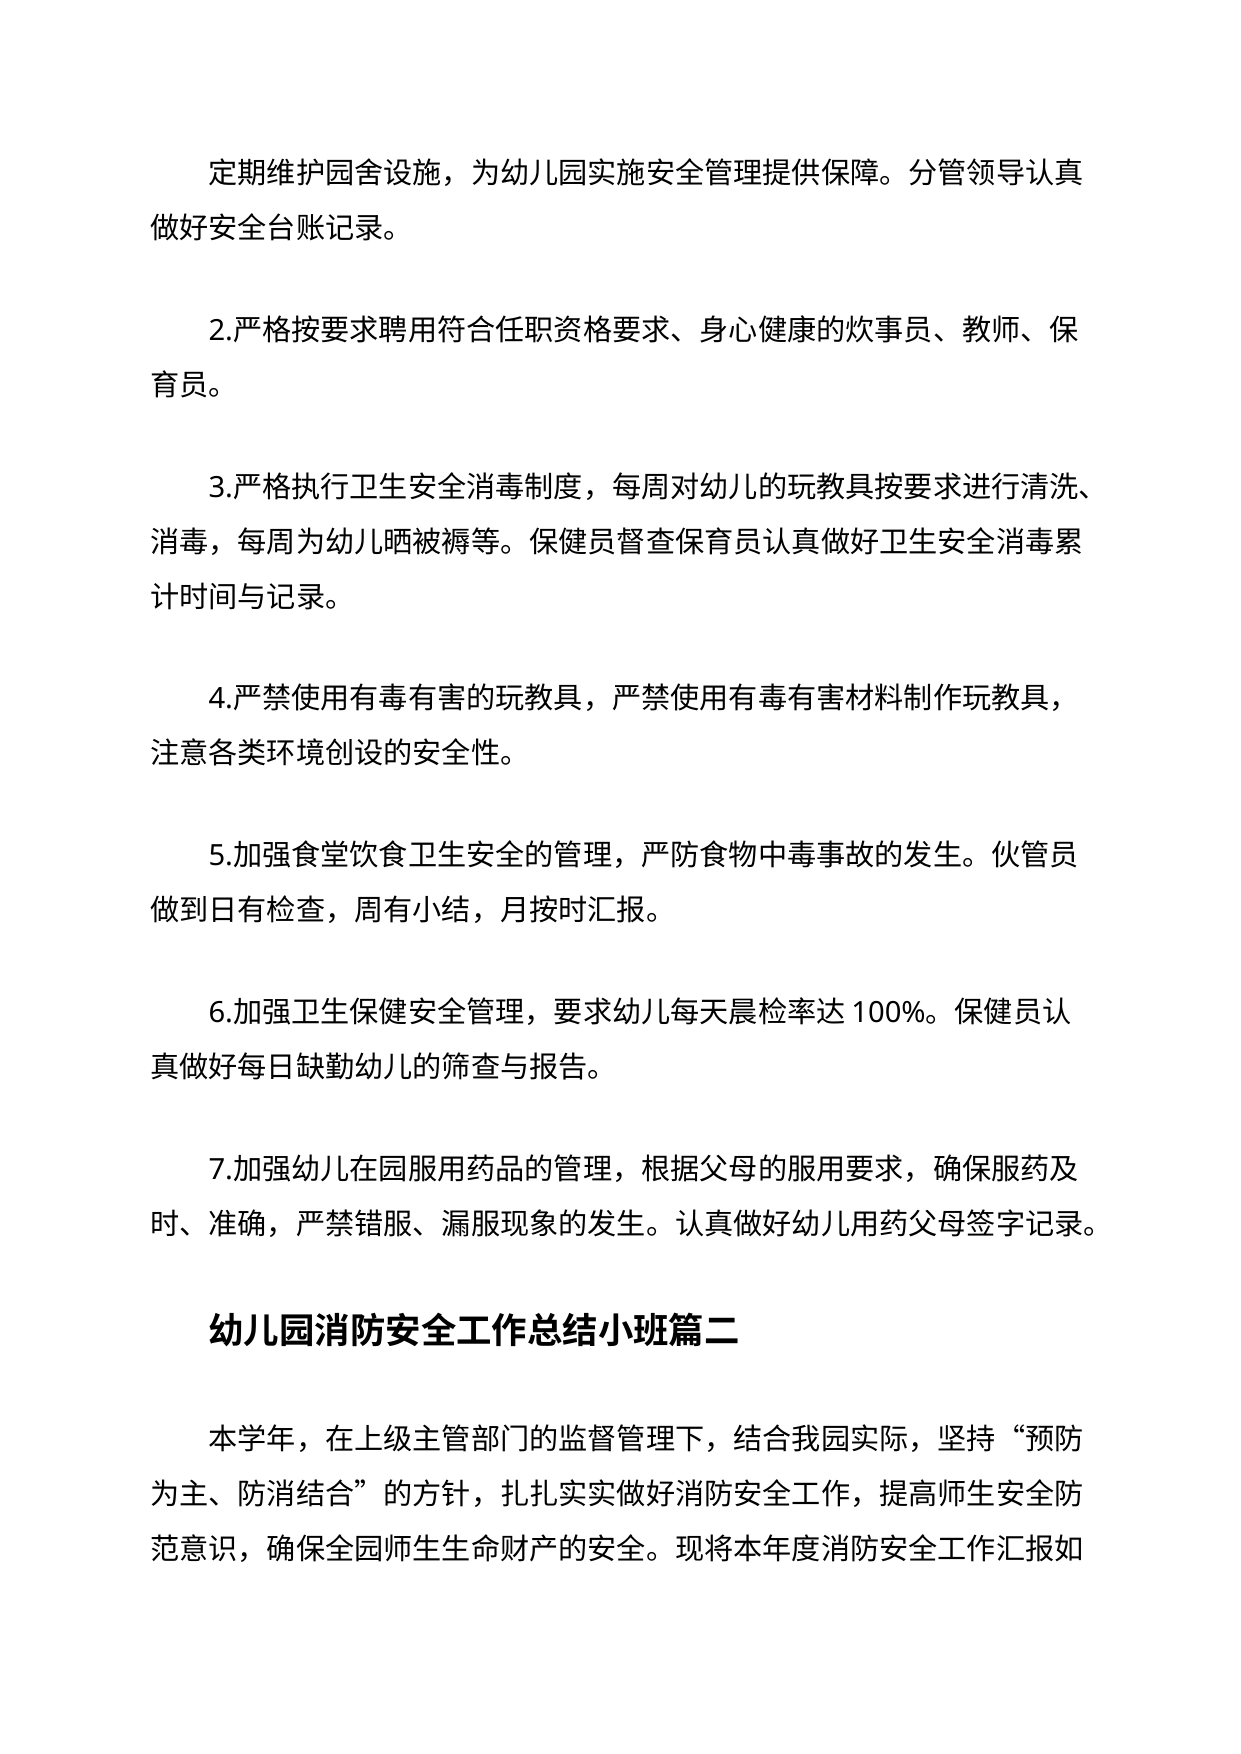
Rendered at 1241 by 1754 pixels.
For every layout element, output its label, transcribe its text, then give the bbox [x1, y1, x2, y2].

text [150, 1416, 1090, 1568]
text 幼儿园消防安全工作总结小班篇二 [150, 1302, 1090, 1353]
text 5.加强食堂饮食卫生安全的管理，严防食物中毒事故的发生。伙管员做到日有检查，周有小结，月按时汇报。 [150, 832, 1090, 929]
text 3.严格执行卫生安全消毒制度，每周对幼儿的玩教具按要求进行清洗、消毒，每周为幼儿晒被褥等。保健员督查保育员认真做好卫生安全消毒累计时间与记录。 [150, 463, 1090, 616]
text 7.加强幼儿在园服用药品的管理，根据父母的服用要求，确保服药及时、准确，严禁错服、漏服现象的发生。认真做好幼儿用药父母签字记录。 [150, 1145, 1090, 1243]
text 定期维护园舍设施，为幼儿园实施安全管理提供保障。分管领导认真做好安全台账记录。 [150, 150, 1090, 247]
text 2.严格按要求聘用符合任职资格要求、身心健康的炊事员、教师、保育员。 [150, 307, 1090, 404]
text 4.严禁使用有毒有害的玩教具，严禁使用有毒有害材料制作玩教具，注意各类环境创设的安全性。 [150, 675, 1090, 772]
text 6.加强卫生保健安全管理，要求幼儿每天晨检率达100%。保健员认真做好每日缺勤幼儿的筛查与报告。 [150, 989, 1090, 1086]
